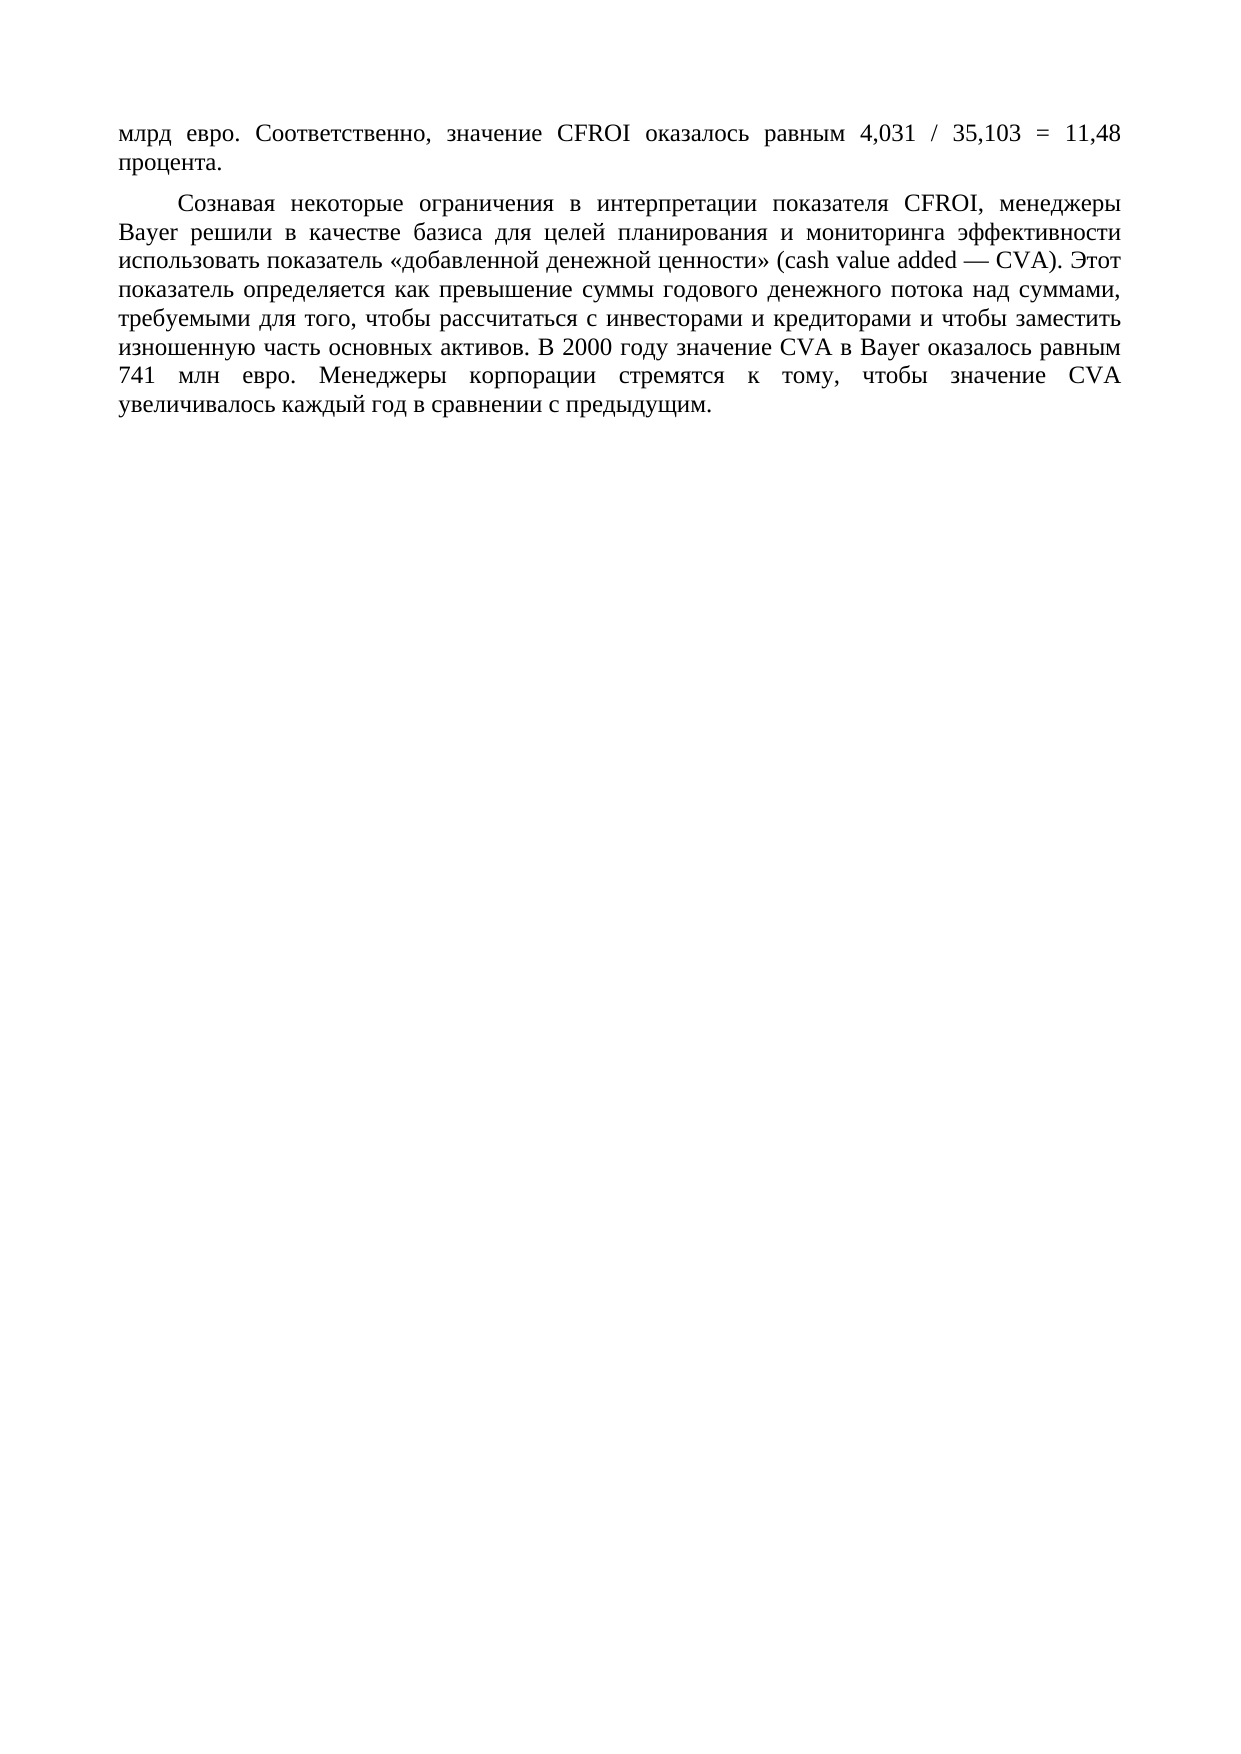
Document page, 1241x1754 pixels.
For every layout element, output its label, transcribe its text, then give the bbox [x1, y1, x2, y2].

text Сознавая некоторые ограничения в интерпретации показателя CFROI, менеджеры Bayer решили в качестве базиса для целей планирования и мониторинга эффективности использовать показатель «добавленной денежной ценности» (cash value added — CVA). Этот показатель определяется как превышение суммы годового денежного потока над суммами, требуемыми для того, чтобы рассчитаться с инвесторами и кредиторами и чтобы заместить изношенную часть основных активов. В 2000 году значение CVA в Bayer оказалось равным 741 млн евро. Менеджеры корпорации стремятся к тому, чтобы значение CVA увеличивалось каждый год в сравнении с предыдущим. [118, 188, 1122, 418]
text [118, 118, 1122, 176]
